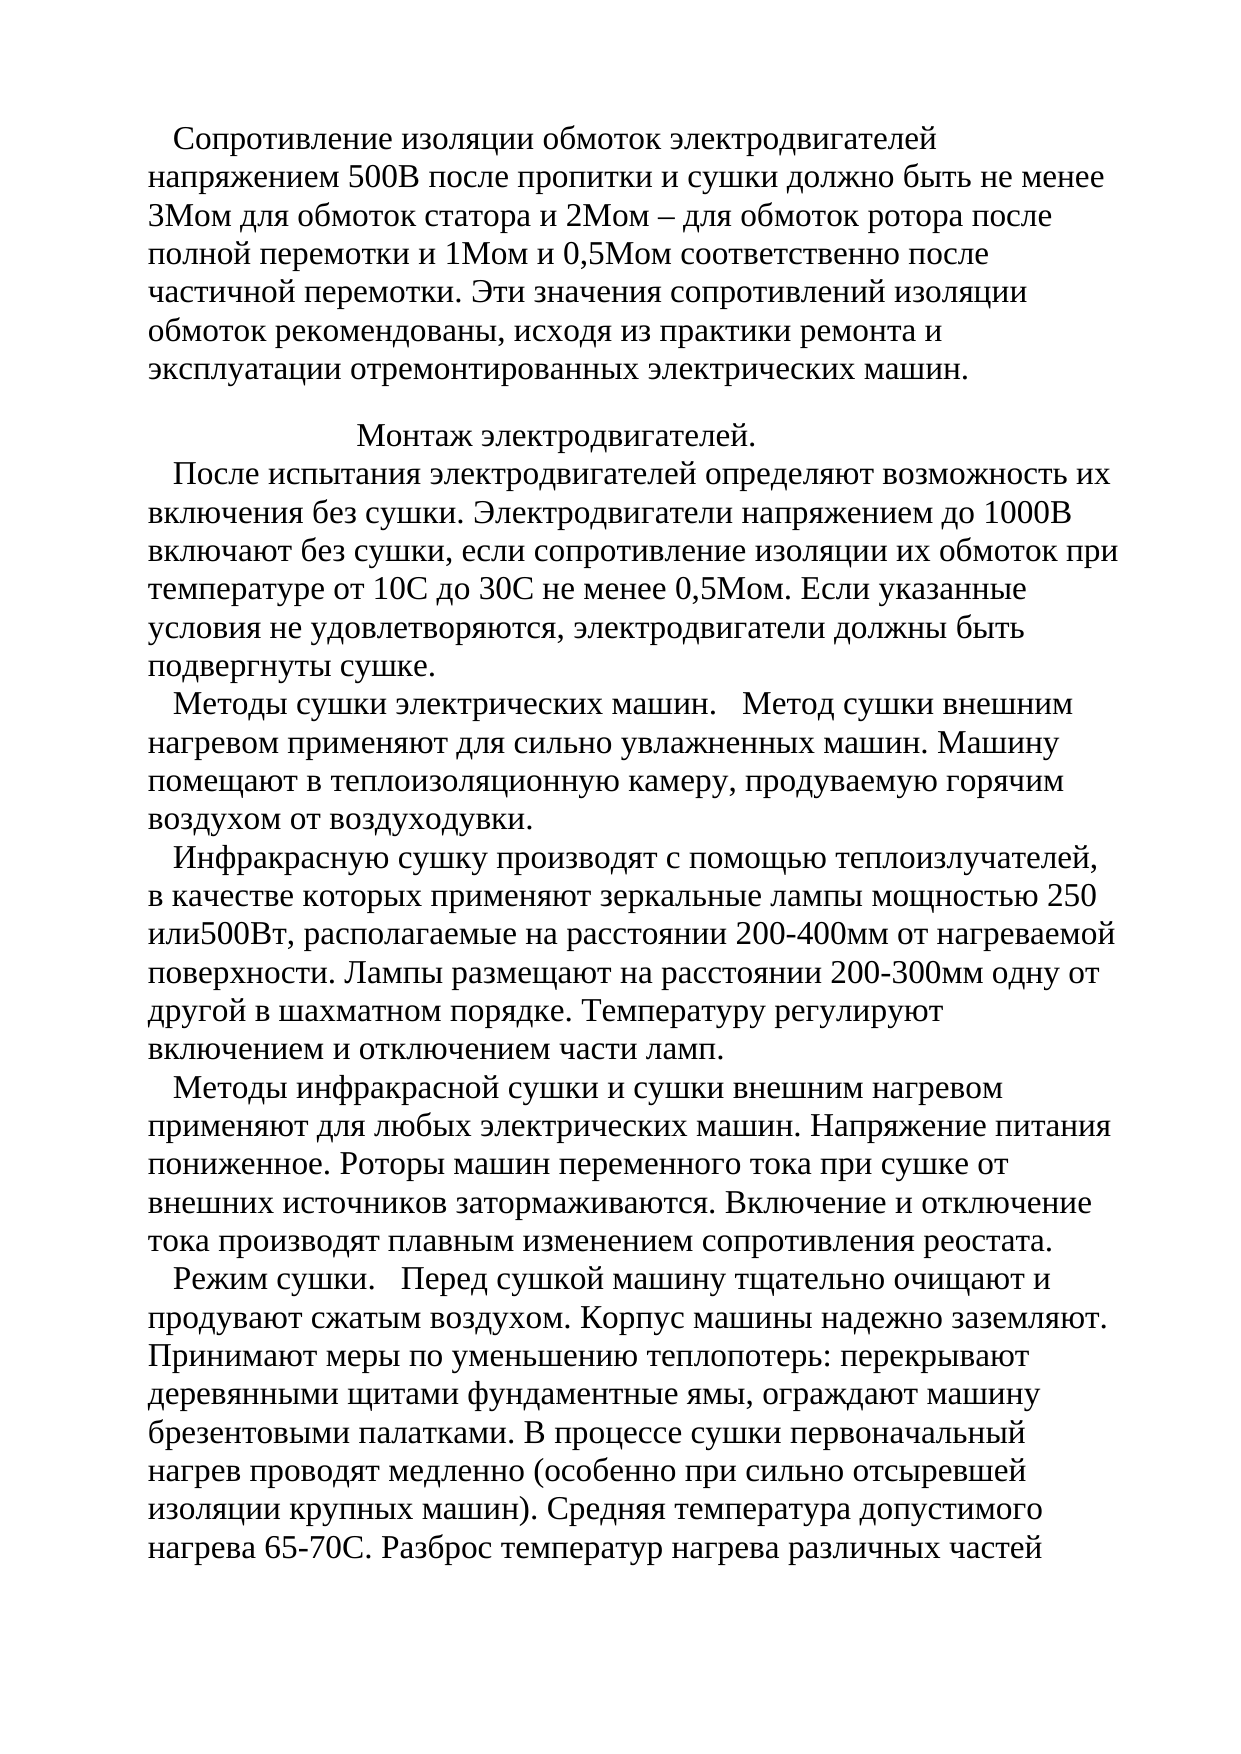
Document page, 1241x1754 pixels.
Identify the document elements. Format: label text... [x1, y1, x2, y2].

text Монтаж электродвигателей. [148, 415, 1122, 453]
text Сопротивление изоляции обмоток электродвигателей напряжением 500В после пропитки и сушки должно быть не менее 3Мом для обмоток статора и 2Мом – для обмоток ротора после полной перемотки и 1Мом и 0,5Мом соответственно после частичной перемотки. Эти значения сопротивлений изоляции обмоток рекомендованы, исходя из практики ремонта и эксплуатации отремонтированных электрических машин. [148, 118, 1122, 386]
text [148, 1258, 1122, 1565]
text Методы сушки электрических машин. Метод сушки внешним нагревом применяют для сильно увлажненных машин. Машину помещают в теплоизоляционную камеру, продуваемую горячим воздухом от воздуходувки. [148, 683, 1122, 837]
text После испытания электродвигателей определяют возможность их включения без сушки. Электродвигатели напряжением до 1000В включают без сушки, если сопротивление изоляции их обмоток при температуре от 10С до 30С не менее 0,5Мом. Если указанные условия не удовлетворяются, электродвигатели должны быть подвергнуты сушке. [148, 453, 1122, 683]
text Инфракрасную сушку производят с помощью теплоизлучателей, в качестве которых применяют зеркальные лампы мощностью 250 или500Вт, располагаемые на расстоянии 200-400мм от нагреваемой поверхности. Лампы размещают на расстоянии 200-300мм одну от другой в шахматном порядке. Температуру регулируют включением и отключением части ламп. [148, 837, 1122, 1067]
text Методы инфракрасной сушки и сушки внешним нагревом применяют для любых электрических машин. Напряжение питания пониженное. Роторы машин переменного тока при сушке от внешних источников затормаживаются. Включение и отключение тока производят плавным изменением сопротивления реостата. [148, 1067, 1122, 1258]
